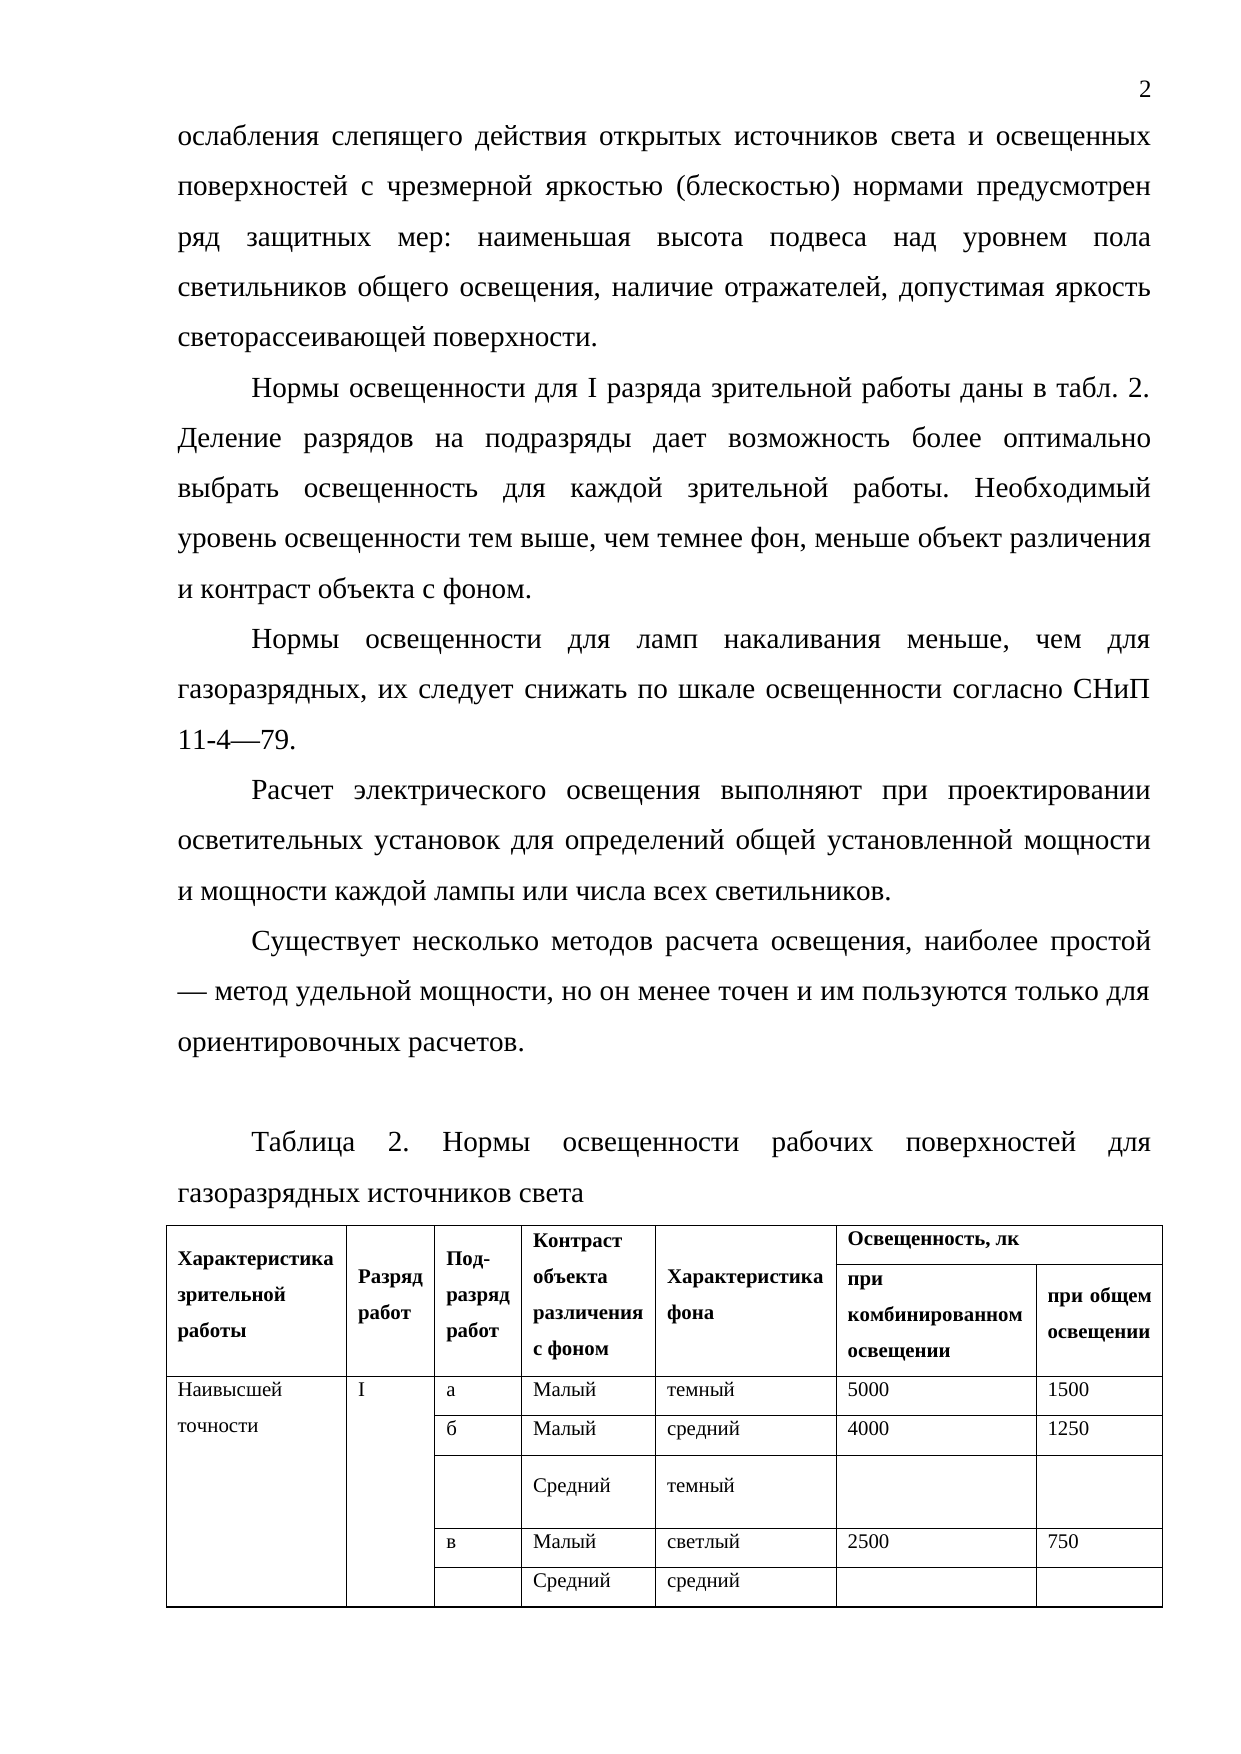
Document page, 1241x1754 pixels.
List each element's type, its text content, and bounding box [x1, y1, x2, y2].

table_cell I [347, 1377, 434, 1606]
table_cell средний [656, 1416, 836, 1454]
table_cell 1500 [1037, 1377, 1162, 1415]
table_cell Средний [522, 1568, 655, 1606]
table_cell [435, 1456, 521, 1528]
table_cell 750 [1037, 1529, 1162, 1567]
table_cell средний [656, 1568, 836, 1606]
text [177, 118, 1152, 353]
table_cell Малый [522, 1416, 655, 1454]
text Существует несколько методов расчета освещения, наиболее простой — метод удельной мощности, но он менее точен и им пользуются только для ориентировочных расчетов. [177, 923, 1152, 1057]
table_cell темный [656, 1456, 836, 1528]
text Расчет электрического освещения выполняют при проектировании осветительных установок для определений общей установленной мощности и мощности каждой лампы или числа всех светильников. [177, 772, 1152, 906]
table_cell 2500 [837, 1529, 1036, 1567]
table_header Под-разряд работ [435, 1226, 521, 1376]
table_cell темный [656, 1377, 836, 1415]
table_cell Малый [522, 1377, 655, 1415]
table_cell Наивысшей точности [167, 1377, 346, 1606]
table_cell [435, 1568, 521, 1606]
text Нормы освещенности для ламп накаливания меньше, чем для газоразрядных, их следует снижать по шкале освещенности согласно СНиП 11-4—79. [177, 621, 1152, 755]
table_cell при общем освещении [1037, 1265, 1162, 1376]
table_header Контраст объекта различения с фоном [522, 1226, 655, 1376]
table_cell светлый [656, 1529, 836, 1567]
table_cell а [435, 1377, 521, 1415]
table_cell [837, 1568, 1036, 1606]
table_header Характеристика зрительной работы [167, 1226, 346, 1376]
table_cell б [435, 1416, 521, 1454]
text Нормы освещенности для I разряда зрительной работы даны в табл. 2. Деление разрядов на подразряды дает возможность более оптимально выбрать освещенность для каждой зрительной работы. Необходимый уровень освещенности тем выше, чем темнее фон, меньше объект различения и контраст объекта с фоном. [177, 370, 1152, 604]
table_cell Малый [522, 1529, 655, 1567]
table_cell Средний [522, 1456, 655, 1528]
text Таблица 2. Hopмы освещенности рабочих поверхностей для газоразрядных источников света [177, 1124, 1152, 1208]
table_cell при комбинированном освещении [837, 1265, 1036, 1376]
table_cell [1037, 1456, 1162, 1528]
table_header Освещенность, лк [837, 1226, 1162, 1264]
table_cell 5000 [837, 1377, 1036, 1415]
table_header Разряд работ [347, 1226, 434, 1376]
table_cell [1037, 1568, 1162, 1606]
table_cell 4000 [837, 1416, 1036, 1454]
table_cell 1250 [1037, 1416, 1162, 1454]
table_cell [837, 1456, 1036, 1528]
table_cell в [435, 1529, 521, 1567]
table_header Характеристика фона [656, 1226, 836, 1376]
